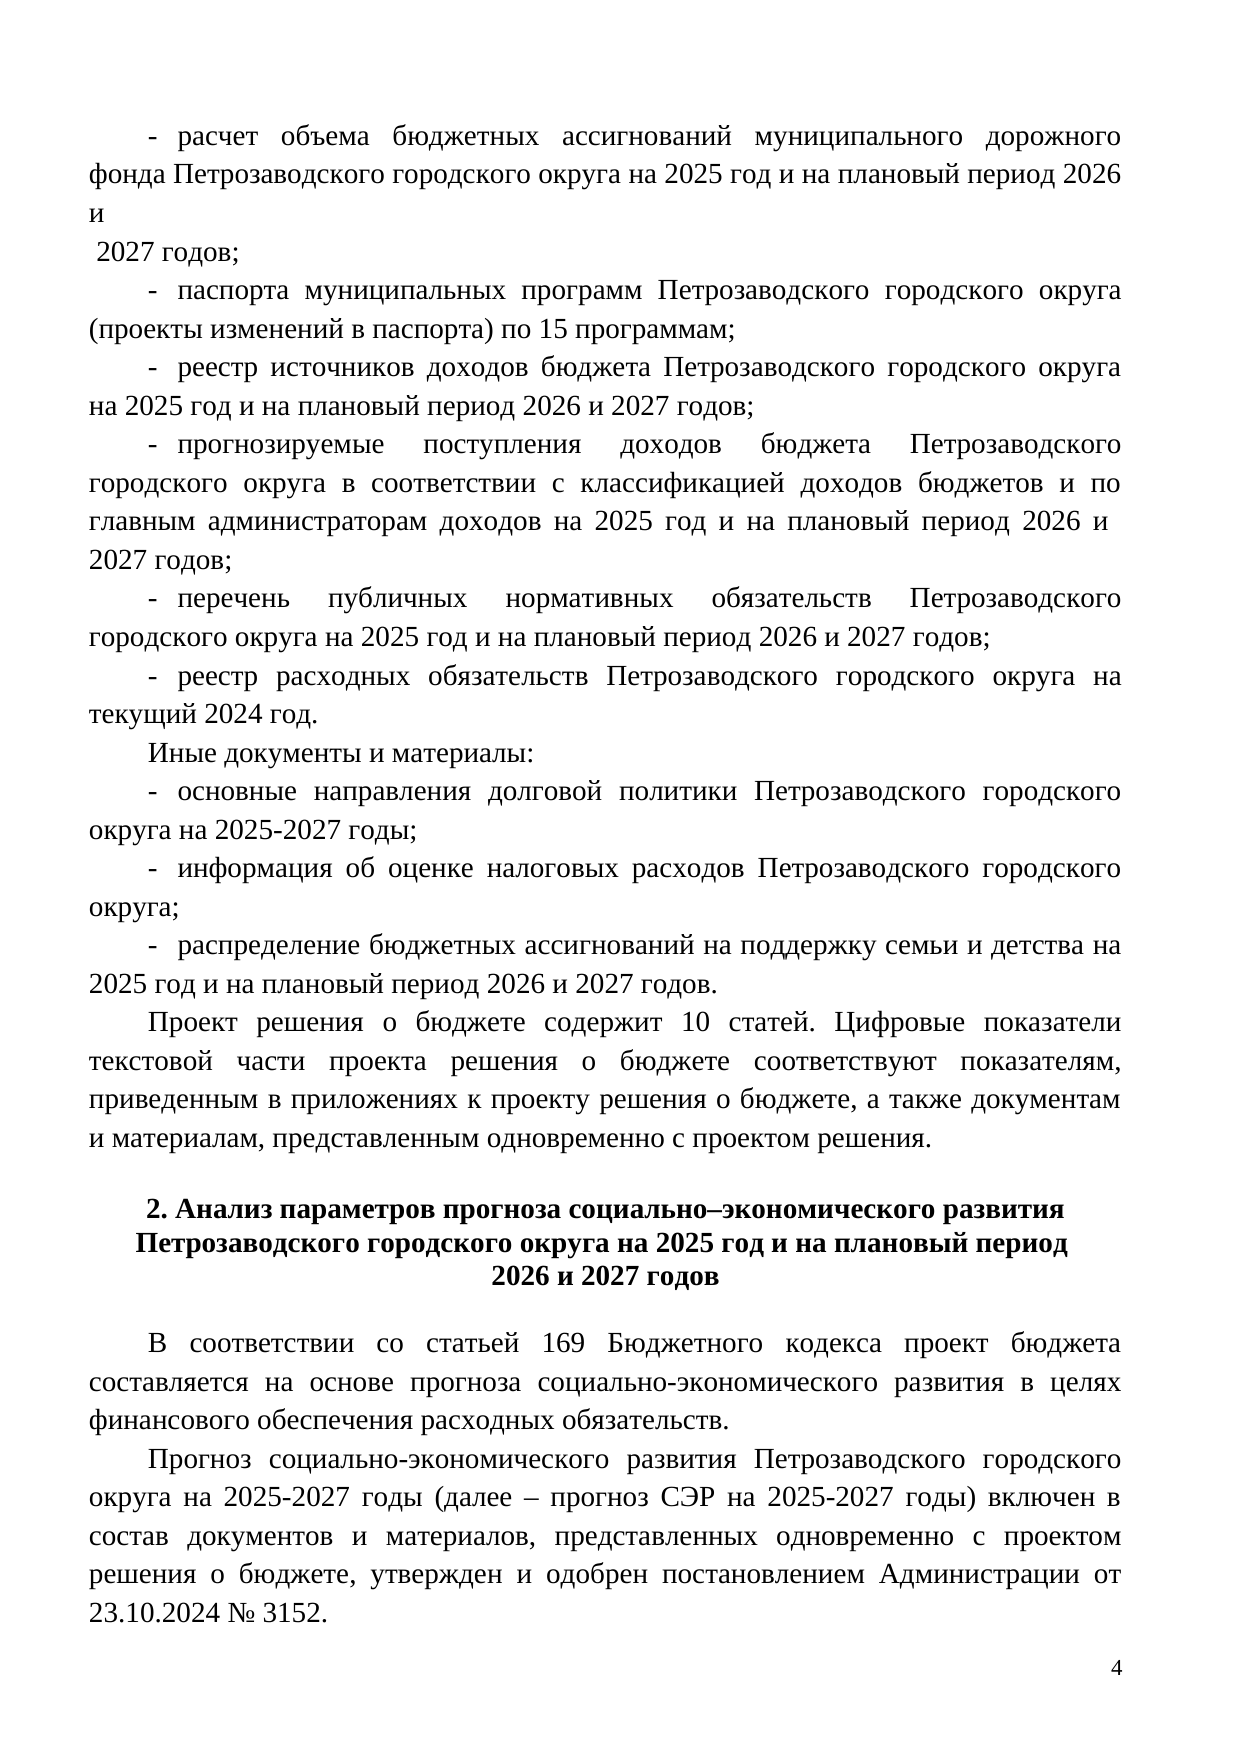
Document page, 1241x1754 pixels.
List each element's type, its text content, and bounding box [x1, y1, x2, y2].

text - основные направления долговой политики Петрозаводского городского округа на 2025-2027 годы; [89, 773, 1122, 845]
text Иные документы и материалы: [89, 735, 1122, 768]
text - информация об оценке налоговых расходов Петрозаводского городского округа; [89, 850, 1122, 922]
text Проект решения о бюджете содержит 10 статей. Цифровые показатели текстовой части проекта решения о бюджете соответствуют показателям, приведенным в приложениях к проекту решения о бюджете, а также документам и материалам, представленным одновременно с проектом решения. [89, 1004, 1122, 1154]
text - прогнозируемые поступления доходов бюджета Петрозаводского городского округа в соответствии с классификацией доходов бюджетов и по главным администраторам доходов на 2025 год и на плановый период 2026 и 2027 годов; [89, 426, 1122, 576]
text - реестр источников доходов бюджета Петрозаводского городского округа на 2025 год и на плановый период 2026 и 2027 годов; [89, 349, 1122, 421]
text - паспорта муниципальных программ Петрозаводского городского округа (проекты изменений в паспорта) по 15 программам; [89, 272, 1122, 344]
text - реестр расходных обязательств Петрозаводского городского округа на текущий 2024 год. [89, 658, 1122, 730]
text - распределение бюджетных ассигнований на поддержку семьи и детства на 2025 год и на плановый период 2026 и 2027 годов. [89, 927, 1122, 999]
text - расчет объема бюджетных ассигнований муниципального дорожного фонда Петрозаводского городского округа на 2025 год и на плановый период 2026 и 2027 годов; [89, 118, 1122, 267]
text В соответствии со статьей 169 Бюджетного кодекса проект бюджета составляется на основе прогноза социально-экономического развития в целях финансового обеспечения расходных обязательств. [89, 1325, 1122, 1436]
text - перечень публичных нормативных обязательств Петрозаводского городского округа на 2025 год и на плановый период 2026 и 2027 годов; [89, 581, 1122, 653]
text 2. Анализ параметров прогноза социально–экономического развития Петрозаводского городского округа на 2025 год и на плановый период 2026 и 2027 годов [89, 1191, 1122, 1292]
text Прогноз социально-экономического развития Петрозаводского городского округа на 2025-2027 годы (далее – прогноз СЭР на 2025-2027 годы) включен в состав документов и материалов, представленных одновременно с проектом решения о бюджете, утвержден и одобрен постановлением Администрации от 23.10.2024 № 3152. [89, 1441, 1122, 1629]
